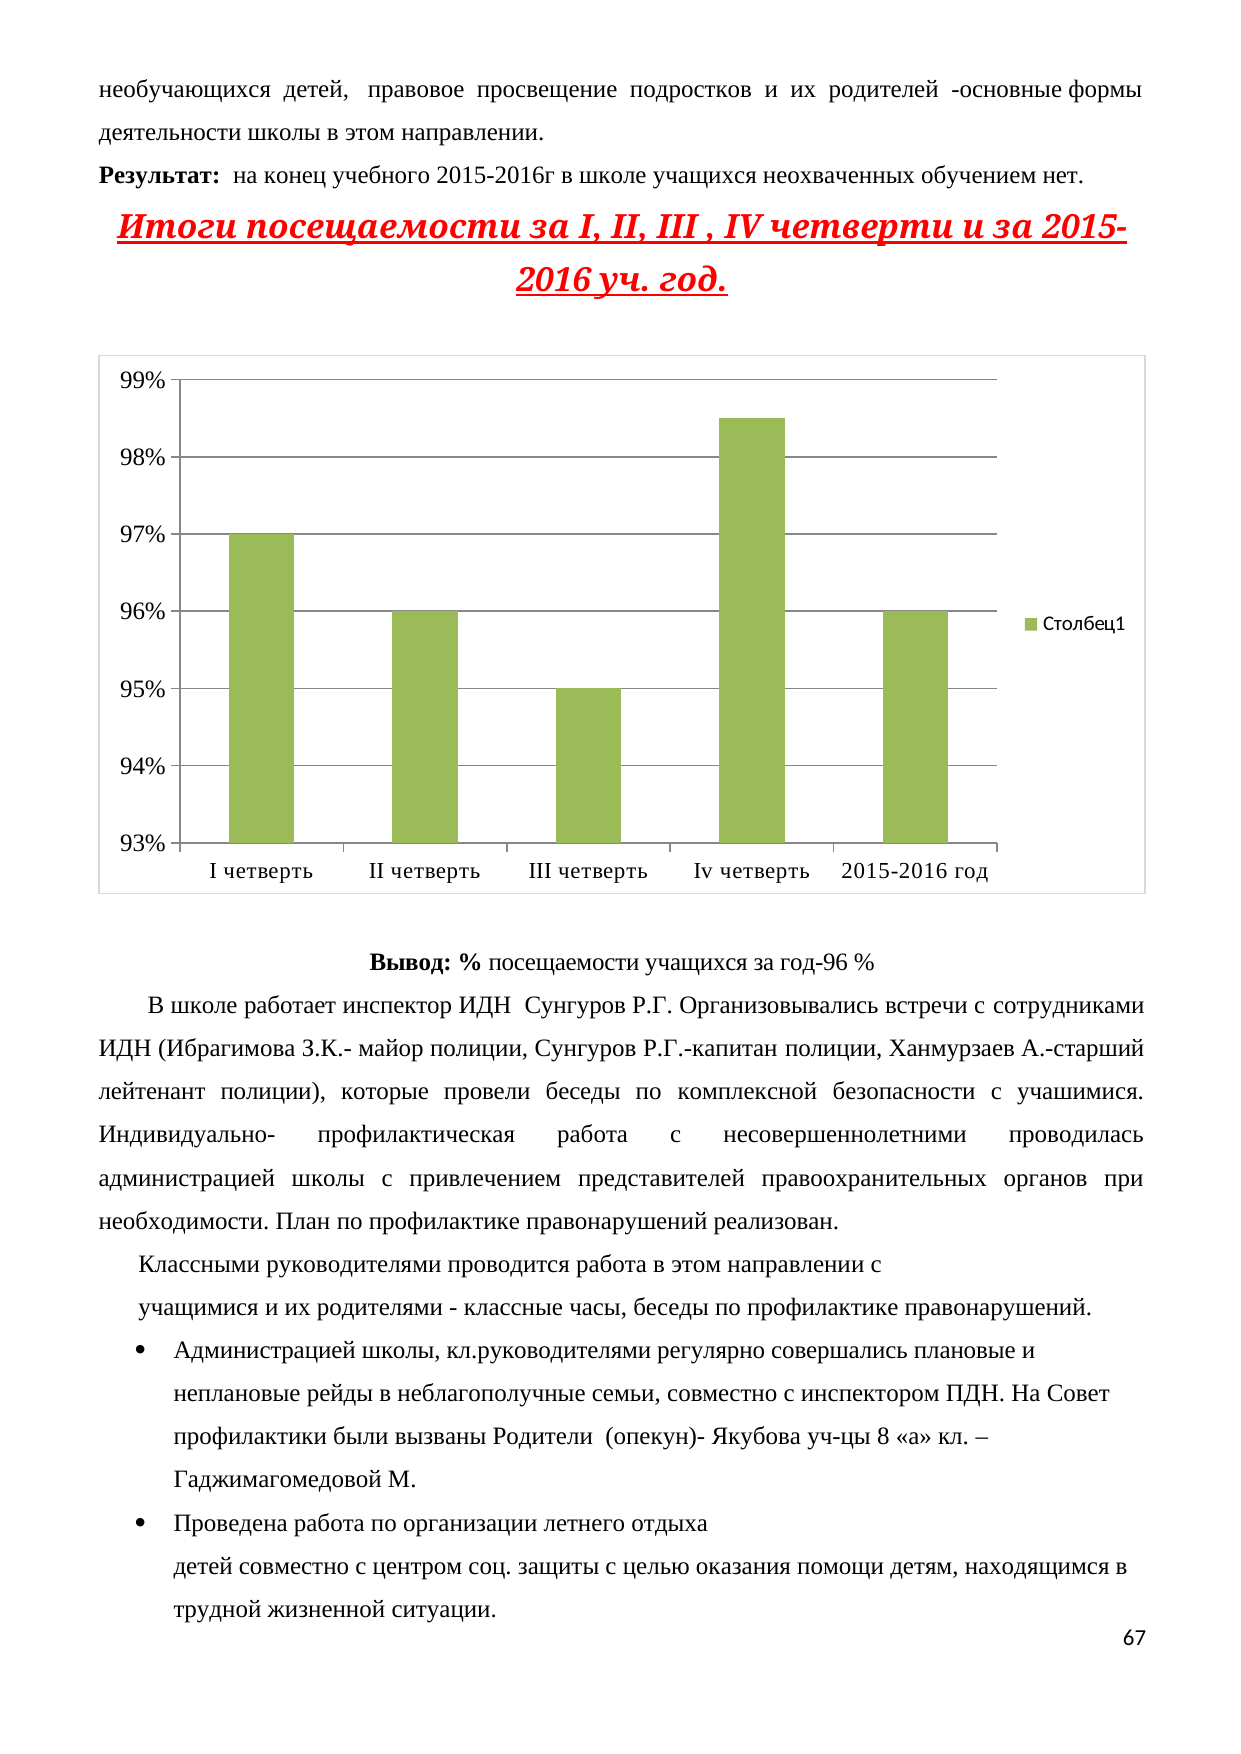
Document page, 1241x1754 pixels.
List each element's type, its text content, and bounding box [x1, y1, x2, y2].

text Вывод: % посещаемости учащихся за год-96 % [98, 947, 1146, 976]
list Проведена работа по организации летнего отдыха [136, 1508, 1146, 1536]
text Результат: на конец учебного 2015-2016г в школе учащихся неохваченных обучением нет. [99, 160, 1146, 189]
text В школе работает инспектор ИДН Сунгуров Р.Г. Организовывались встречи с сотрудниками ИДН (Ибрагимова З.К.- майор полиции, Сунгуров Р.Г.-капитан полиции, Ханмурзаев А.-старший лейтенант полиции), которые провели беседы по комплексной безопасности с учашимися. Индивидуально- профилактическая работа с несовершеннолетними проводилась администрацией школы с привлечением представителей правоохранительных органов при необходимости. План по профилактике правонарушений реализован. [98, 990, 1144, 1234]
text Классными руководителями проводится работа в этом направлении с [98, 1249, 1145, 1278]
text учащимися и их родителями - классные часы, беседы по профилактике правонарушений. [98, 1292, 1145, 1321]
text Итоги посещаемости за I, II, III , IV четверти и за 2015-2016 уч. год. [98, 203, 1146, 301]
list детей совместно с центром соц. защиты с целью оказания помощи детям, находящимся в трудной жизненной ситуации. [173, 1551, 1146, 1623]
list Администрацией школы, кл.руководителями регулярно совершались плановые и неплановые рейды в неблагополучные семьи, совместно с инспектором ПДН. На Совет профилактики были вызваны Родители (опекун)- Якубова уч-цы 8 «а» кл. – Гаджимагомедовой М. [136, 1335, 1146, 1493]
text необучающихся детей, правовое просвещение подростков и их родителей -основные формы деятельности школы в этом направлении. [99, 74, 1146, 146]
